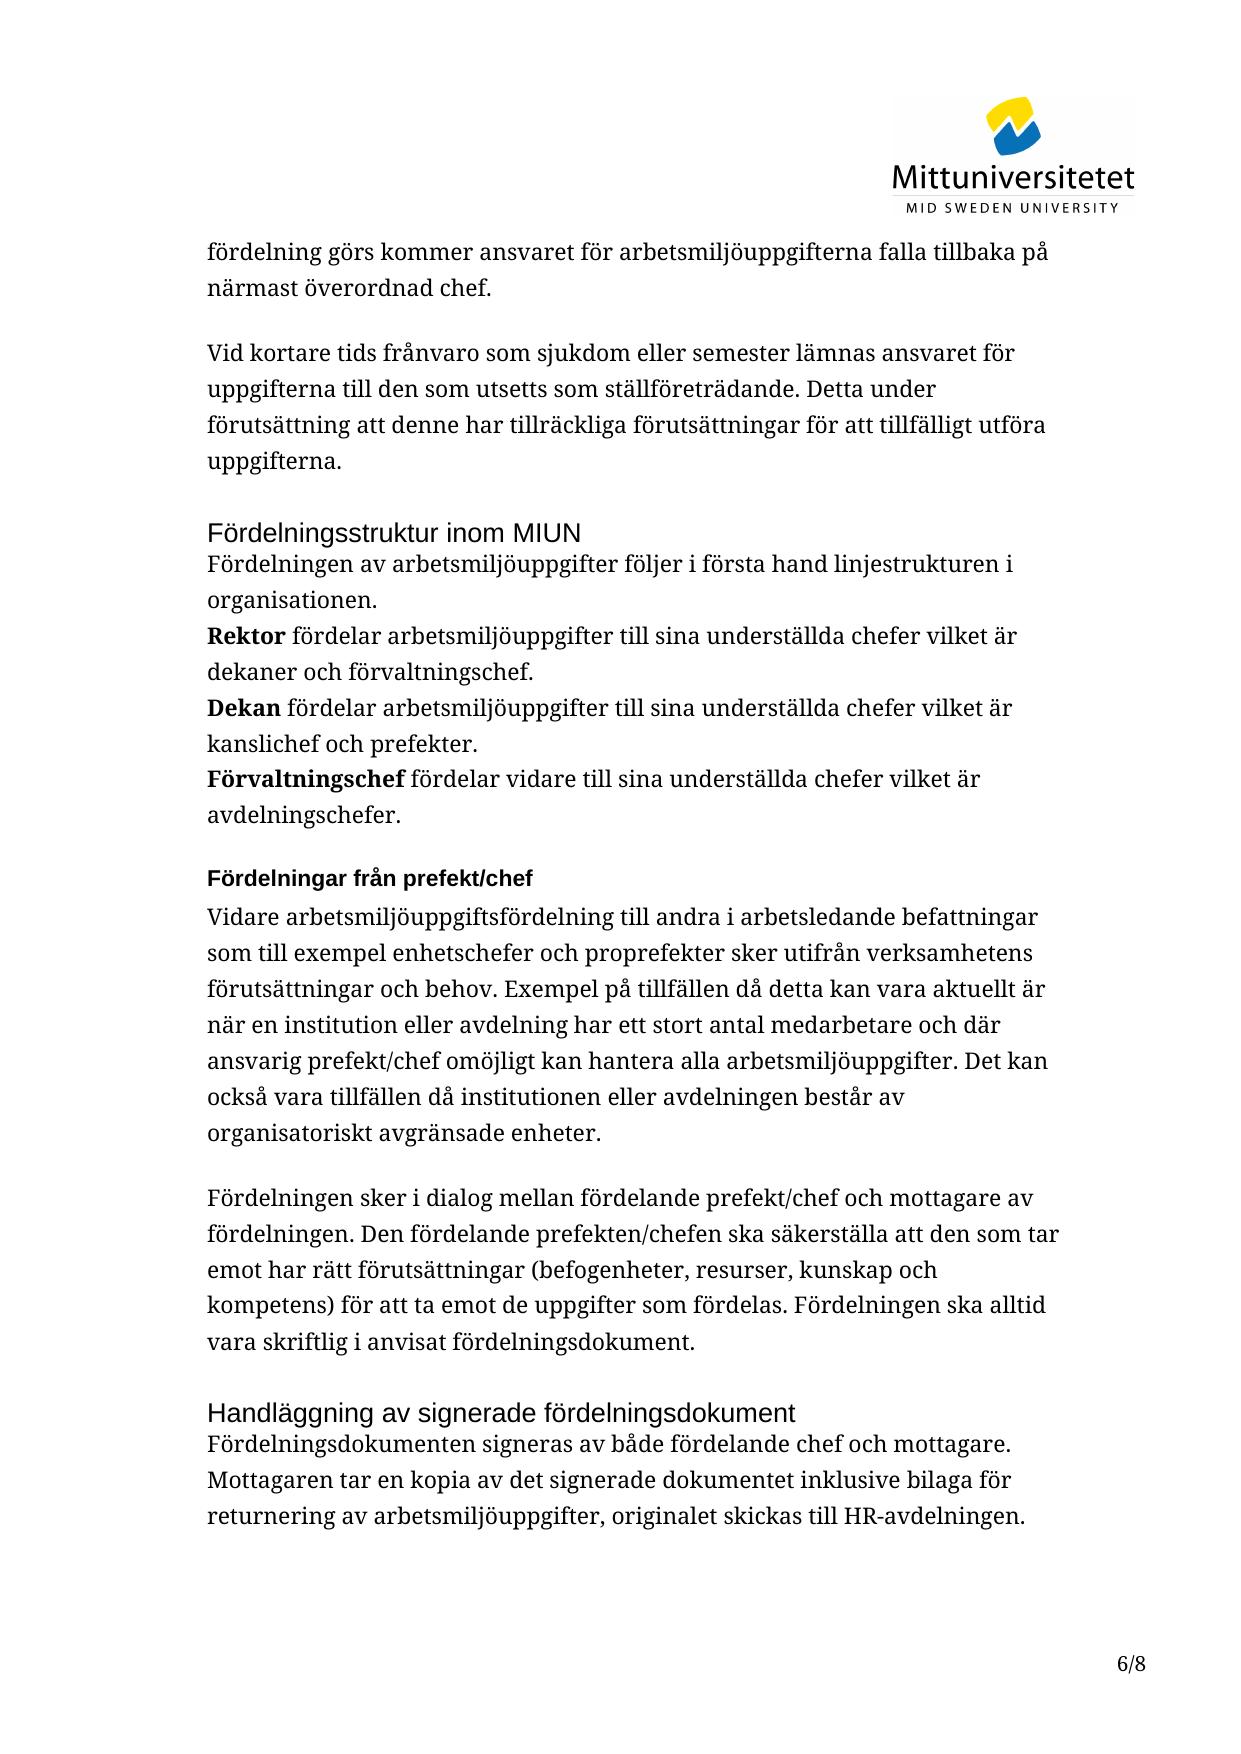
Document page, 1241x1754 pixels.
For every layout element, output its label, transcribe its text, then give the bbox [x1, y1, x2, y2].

picture [891, 94, 1135, 217]
text Fördelningsstruktur inom MIUN [207, 512, 1063, 548]
text Fördelningen av arbetsmiljöuppgifter följer i första hand linjestrukturen i organisationen. Rektor fördelar arbetsmiljöuppgifter till sina underställda chefer vilket är dekaner och förvaltningschef. Dekan fördelar arbetsmiljöuppgifter till sina underställda chefer vilket är kanslichef och prefekter. Förvaltningschef fördelar vidare till sina underställda chefer vilket är avdelningschefer. [207, 548, 1063, 831]
text Vidare arbetsmiljöuppgiftsfördelning till andra i arbetsledande befattningar som till exempel enhetschefer och proprefekter sker utifrån verksamhetens förutsättningar och behov. Exempel på tillfällen då detta kan vara aktuellt är när en institution eller avdelning har ett stort antal medarbetare och där ansvarig prefekt/chef omöjligt kan hantera alla arbetsmiljöuppgifter. Det kan också vara tillfällen då institutionen eller avdelningen består av organisatoriskt avgränsade enheter. [207, 901, 1063, 1148]
text Vid kortare tids frånvaro som sjukdom eller semester lämnas ansvaret för uppgifterna till den som utsetts som ställföreträdande. Detta under förutsättning att denne har tillräckliga förutsättningar för att tillfälligt utföra uppgifterna. [207, 337, 1063, 476]
text Handläggning av signerade fördelningsdokument [207, 1393, 1063, 1428]
text Fördelningen sker i dialog mellan fördelande prefekt/chef och mottagare av fördelningen. Den fördelande prefekten/chefen ska säkerställa att den som tar emot har rätt förutsättningar (befogenheter, resurser, kunskap och kompetens) för att ta emot de uppgifter som fördelas. Fördelningen ska alltid vara skriftlig i anvisat fördelningsdokument. [207, 1182, 1063, 1357]
text Fördelningar från prefekt/chef [207, 864, 1063, 891]
